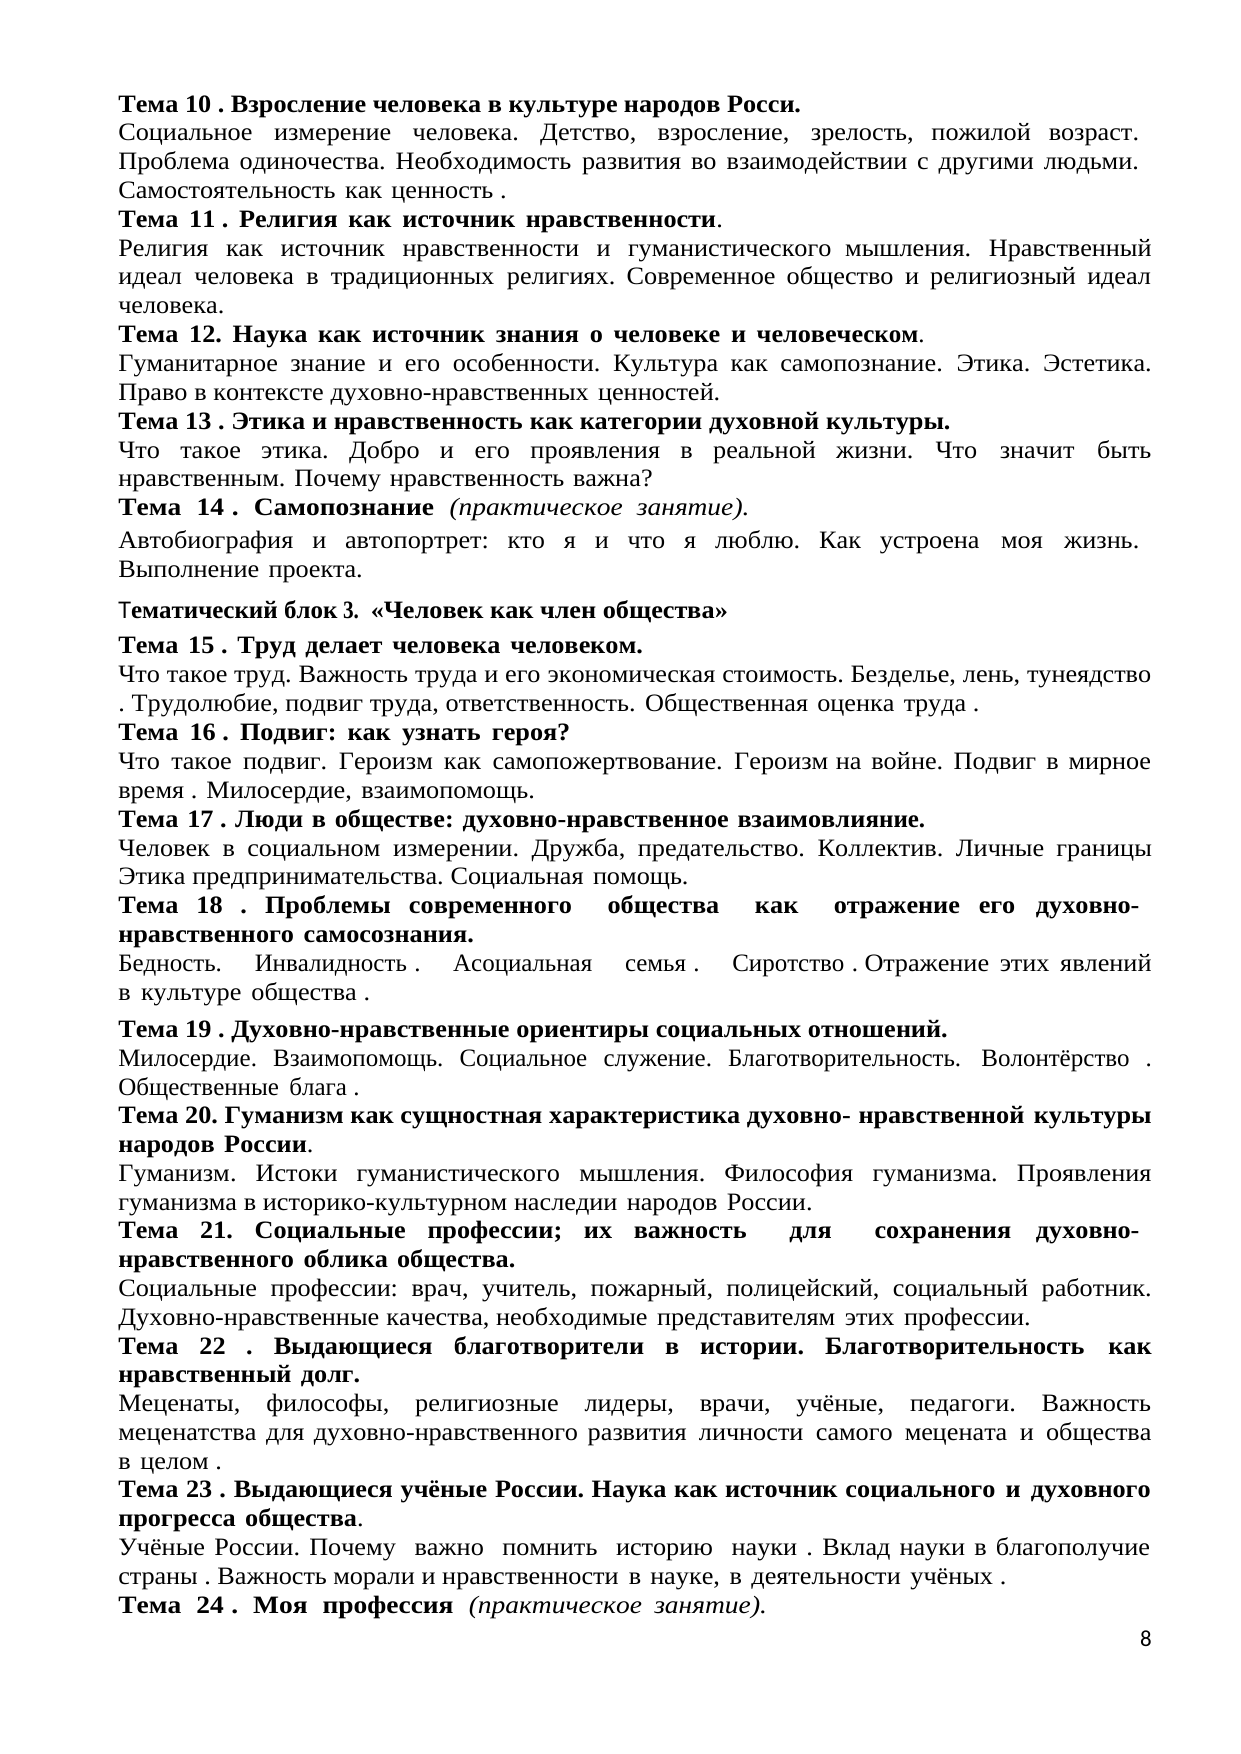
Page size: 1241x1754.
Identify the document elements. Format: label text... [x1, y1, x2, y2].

text Тема 20. Гуманизм как сущностная характеристика духовно- нравственной культуры народов России. [118, 1101, 1152, 1158]
text Тема 11 . Религия как источник нравственности. [118, 204, 1152, 232]
text Гуманизм. Истоки гуманистического мышления. Философия гуманизма. Проявления гуманизма в историко-культурном наследии народов России. [118, 1158, 1152, 1216]
text Бедность. Инвалидность . Асоциальная семья . Сиротство . Отражение этих явлений в культуре общества . [118, 948, 1152, 1005]
text Тема 16 . Подвиг: как узнать героя? [118, 717, 1152, 746]
text Милосердие. Взаимопомощь. Социальное служение. Благотворительность. Волонтёрство . Общественные блага . [118, 1043, 1152, 1101]
text Человек в социальном измерении. Дружба, предательство. Коллектив. Личные границы Этика предпринимательства. Социальная помощь. [118, 833, 1152, 890]
text Социальное измерение человека. Детство, взросление, зрелость, пожилой возраст. Проблема одиночества. Необходимость развития во взаимодействии с другими людьми. Самостоятельность как ценность . [118, 117, 1139, 204]
text Тема 24 . Моя профессия (практическое занятие). [118, 1590, 1152, 1618]
text Тема 17 . Люди в обществе: духовно-нравственное взаимовлияние. [118, 804, 1152, 832]
text Тема 23 . Выдающиеся учёные России. Наука как источник социального и духовного прогресса общества. [118, 1474, 1152, 1532]
text Тема 14 . Самопознание (практическое занятие). [118, 492, 1152, 521]
text Тема 15 . Труд делает человека человеком. [118, 630, 1152, 659]
text Что такое труд. Важность труда и его экономическая стоимость. Безделье, лень, тунеядство . Трудолюбие, подвиг труда, ответственность. Общественная оценка труда . [118, 659, 1152, 717]
text Автобиография и автопортрет: кто я и что я люблю. Как устроена моя жизнь. Выполнение проекта. [118, 526, 1139, 583]
text Тематический блок 3. «Человек как член общества» [118, 598, 1152, 624]
text Тема 21. Социальные профессии; их важность для сохранения духовно-нравственного облика общества. [118, 1216, 1139, 1273]
text Тема 13 . Этика и нравственность как категории духовной культуры. [118, 406, 1152, 435]
text Меценаты, философы, религиозные лидеры, врачи, учёные, педагоги. Важность меценатства для духовно-нравственного развития личности самого мецената и общества в целом . [118, 1388, 1152, 1474]
text Тема 10 . Взросление человека в культуре народов Росси. [118, 89, 1139, 117]
text Тема 19 . Духовно-нравственные ориентиры социальных отношений. [118, 1014, 1139, 1043]
text Что такое подвиг. Героизм как самопожертвование. Героизм на войне. Подвиг в мирное время . Милосердие, взаимопомощь. [118, 746, 1152, 803]
text Что такое этика. Добро и его проявления в реальной жизни. Что значит быть нравственным. Почему нравственность важна? [118, 435, 1152, 492]
text Учёные России. Почему важно помнить историю науки . Вклад науки в благополучие страны . Важность морали и нравственности в науке, в деятельности учёных . [118, 1532, 1152, 1590]
text Тема 18 . Проблемы современного общества как отражение его духовно-нравственного самосознания. [118, 890, 1139, 948]
text Социальные профессии: врач, учитель, пожарный, полицейский, социальный работник. Духовно-нравственные качества, необходимые представителям этих профессии. [118, 1273, 1152, 1331]
text Гуманитарное знание и его особенности. Культура как самопознание. Этика. Эстетика. Право в контексте духовно-нравственных ценностей. [118, 348, 1152, 406]
text Тема 12. Наука как источник знания о человеке и человеческом. [118, 319, 1152, 348]
text Тема 22 . Выдающиеся благотворители в истории. Благотворительность как нравственный долг. [118, 1331, 1152, 1388]
text Религия как источник нравственности и гуманистического мышления. Нравственный идеал человека в традиционных религиях. Современное общество и религиозный идеал человека. [118, 233, 1152, 319]
